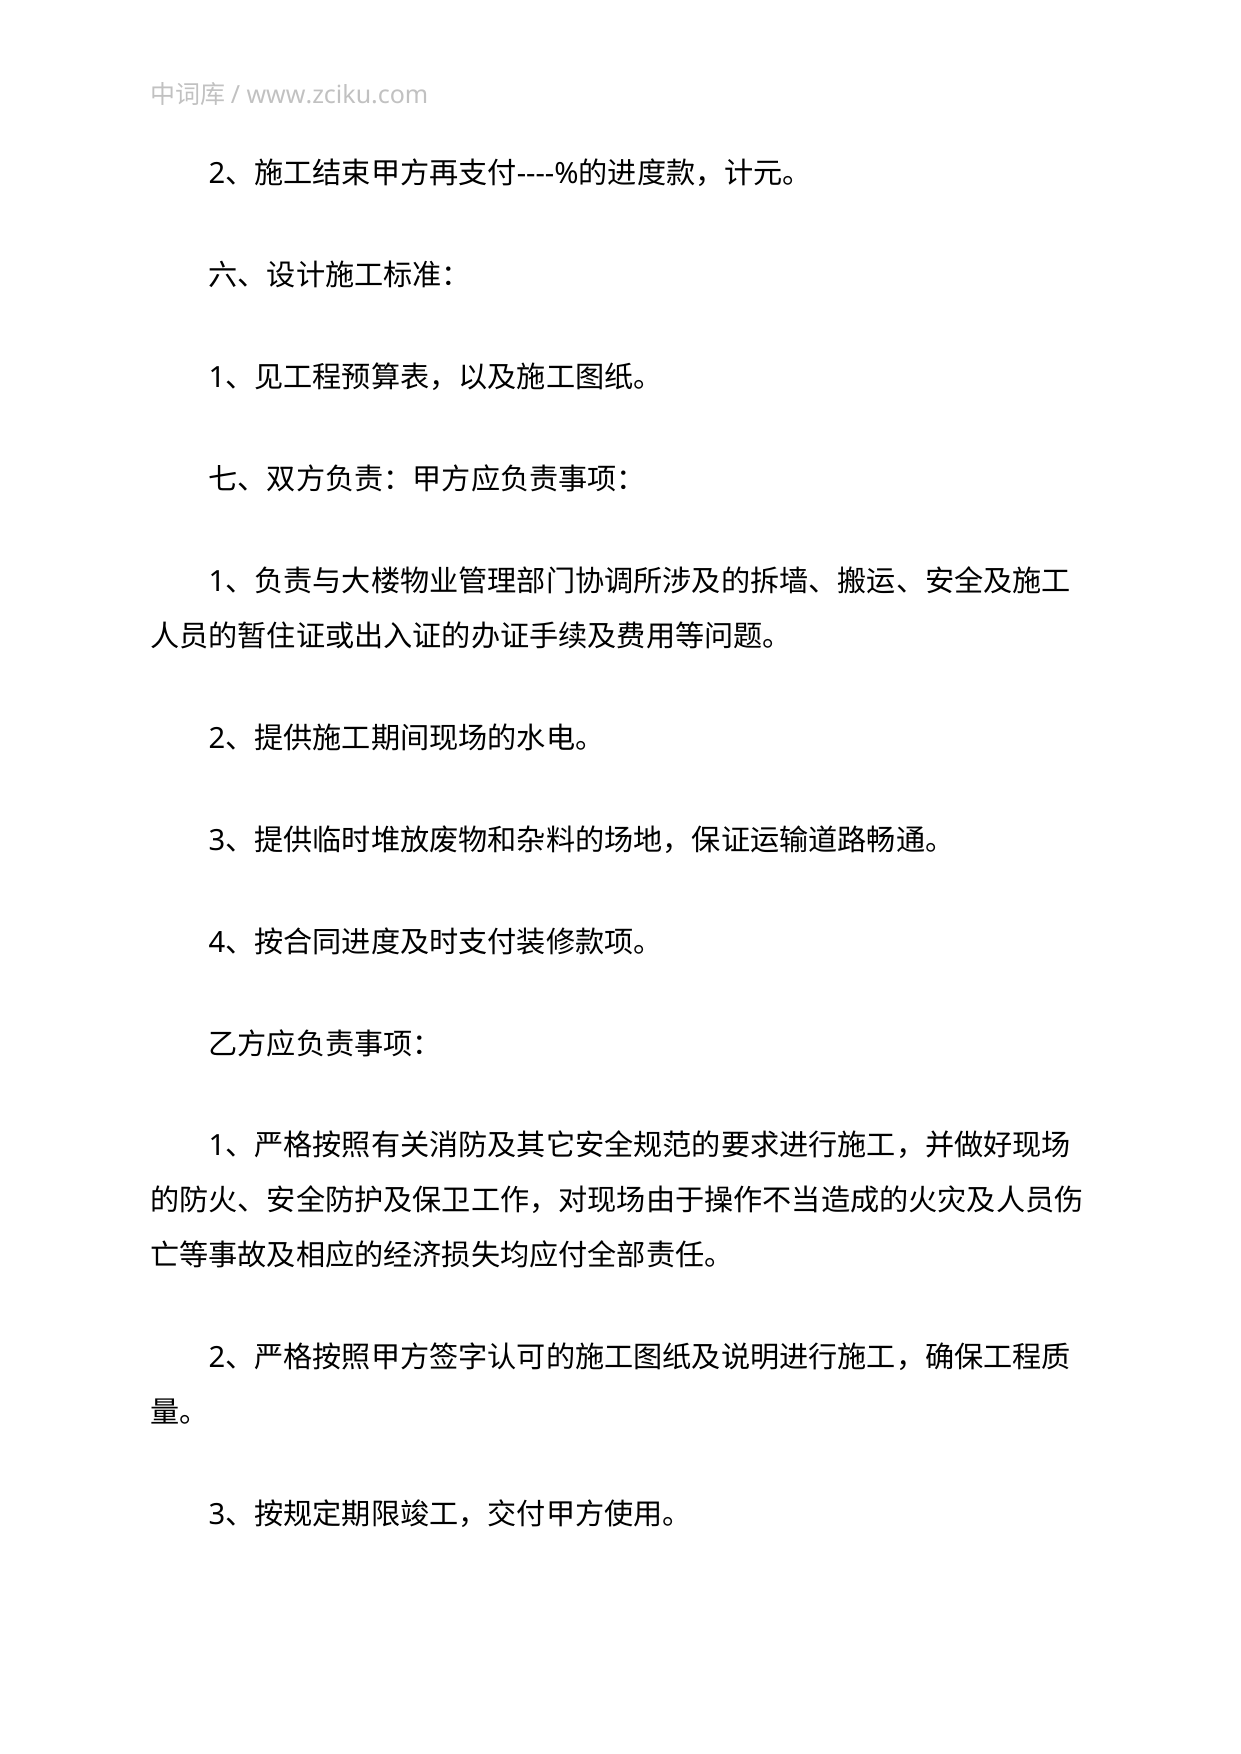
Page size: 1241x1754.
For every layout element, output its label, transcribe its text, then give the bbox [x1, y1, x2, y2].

text 4、按合同进度及时支付装修款项。 [150, 918, 1090, 961]
text 七、双方负责：甲方应负责事项： [150, 456, 1090, 498]
text 3、按规定期限竣工，交付甲方使用。 [150, 1490, 1090, 1533]
text 3、提供临时堆放废物和杂料的场地，保证运输道路畅通。 [150, 816, 1090, 859]
text 乙方应负责事项： [150, 1020, 1090, 1062]
text 2、严格按照甲方签字认可的施工图纸及说明进行施工，确保工程质量。 [150, 1334, 1090, 1431]
text 六、设计施工标准： [150, 252, 1090, 294]
text 2、提供施工期间现场的水电。 [150, 714, 1090, 757]
text 1、见工程预算表，以及施工图纸。 [150, 354, 1090, 396]
text 1、严格按照有关消防及其它安全规范的要求进行施工，并做好现场的防火、安全防护及保卫工作，对现场由于操作不当造成的火灾及人员伤亡等事故及相应的经济损失均应付全部责任。 [150, 1122, 1090, 1274]
text 1、负责与大楼物业管理部门协调所涉及的拆墙、搬运、安全及施工人员的暂住证或出入证的办证手续及费用等问题。 [150, 557, 1090, 655]
text 2、施工结束甲方再支付----%的进度款，计元。 [150, 150, 1090, 192]
